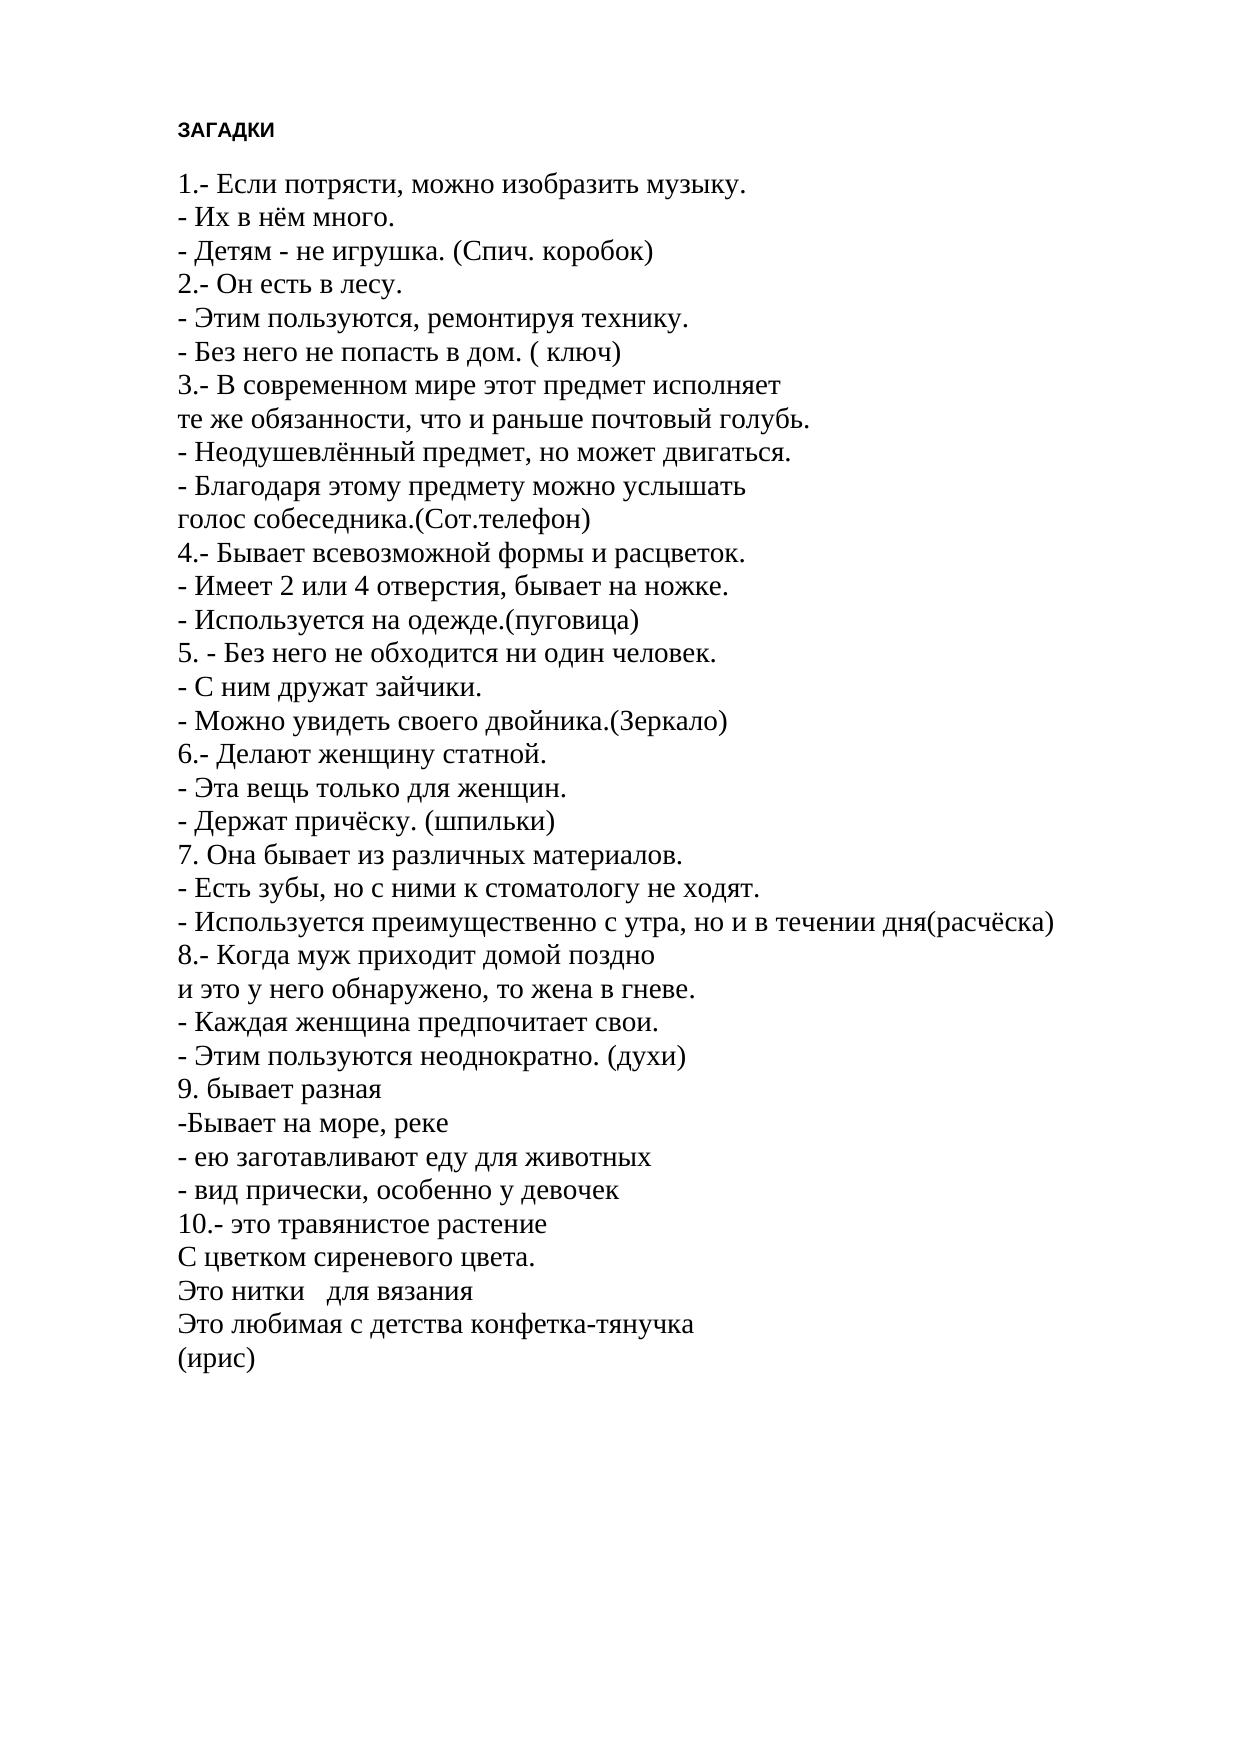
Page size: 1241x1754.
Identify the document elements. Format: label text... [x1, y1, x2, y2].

text -Бывает на море, реке [177, 1105, 1152, 1139]
text 2.- Он есть в лесу. - Этим пользуются, ремонтируя технику. - Без него не попасть в дом. ( ключ) [177, 267, 1152, 367]
text 7. Она бывает из различных материалов. - Есть зубы, но с ними к стоматологу не ходят. - Используется преимущественно с утра, но и в течении дня(расчёска) [177, 837, 1152, 937]
text 9. бывает разная [177, 1072, 1152, 1105]
text 10.- это травянистое растение С цветком сиреневого цвета. [177, 1206, 1152, 1273]
text Это любимая с детства конфетка-тянучка (ирис) [177, 1306, 1152, 1373]
text ЗАГАДКИ [177, 118, 1152, 142]
text 6.- Делают женщину статной. - Эта вещь только для женщин. - Держат причёску. (шпильки) [177, 736, 1152, 837]
text 5. - Без него не обходится ни один человек. - С ним дружат зайчики. - Можно увидеть своего двойника.(Зеркало) [177, 636, 1152, 736]
text - ею заготавливают еду для животных [177, 1139, 1152, 1172]
text 1.- Если потрясти, можно изобразить музыку. - Их в нём много. - Детям - не игрушка. (Спич. коробок) [177, 142, 1152, 267]
text Это нитки для вязания [177, 1273, 1152, 1306]
text 8.- Когда муж приходит домой поздно и это у него обнаружено, то жена в гневе. - Каждая женщина предпочитает свои. - Этим пользуются неоднократно. (духи) [177, 937, 1152, 1072]
text - вид прически, особенно у девочек [177, 1172, 1152, 1206]
text 3.- В современном мире этот предмет исполняет те же обязанности, что и раньше почтовый голубь. - Неодушевлённый предмет, но может двигаться. - Благодаря этому предмету можно услышать голос собеседника.(Сот.телефон) [177, 367, 1152, 535]
text 4.- Бывает всевозможной формы и расцветок. - Имеет 2 или 4 отверстия, бывает на ножке. - Используется на одежде.(пуговица) [177, 535, 1152, 636]
